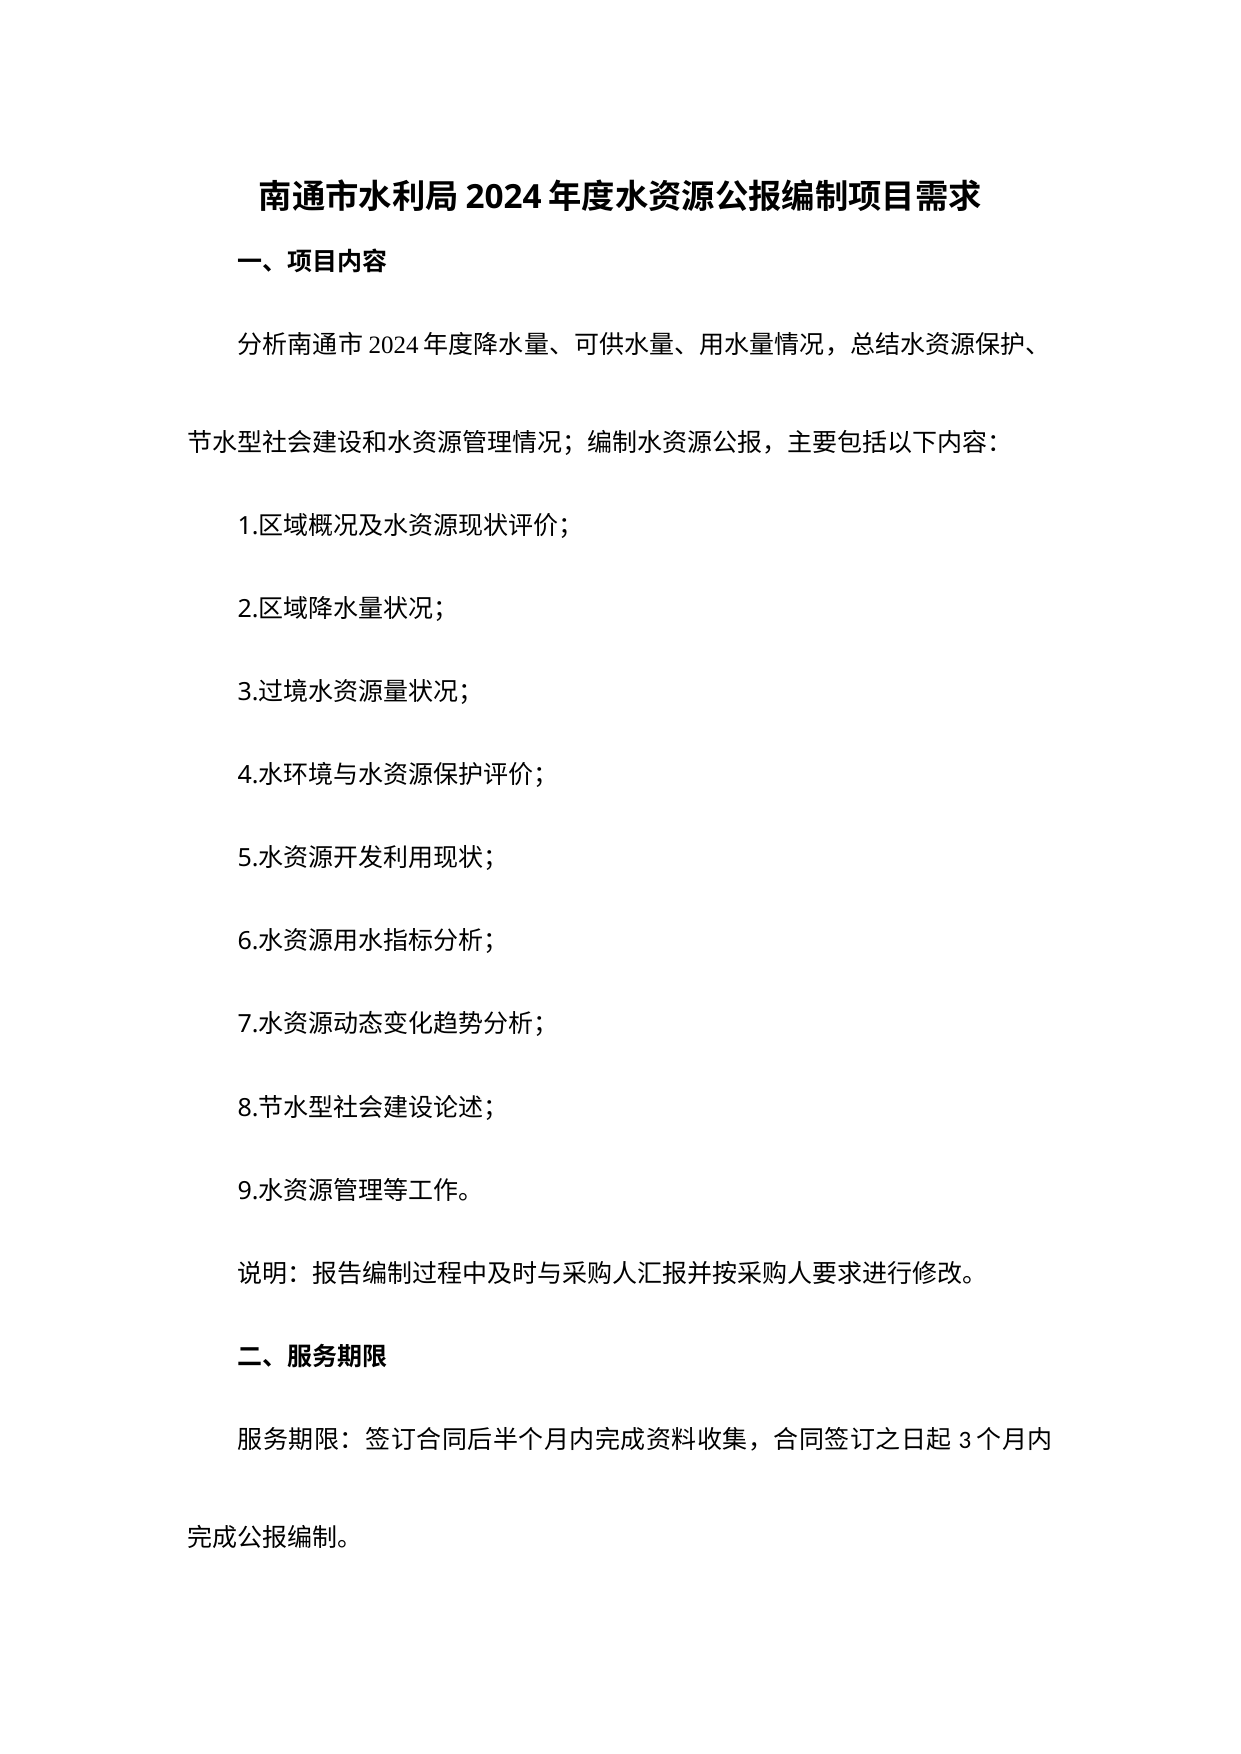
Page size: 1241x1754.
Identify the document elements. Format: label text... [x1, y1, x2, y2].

text 3.过境水资源量状况； [187, 657, 1053, 722]
text 4.水环境与水资源保护评价； [187, 740, 1053, 805]
text 一、项目内容 [187, 227, 1053, 292]
text 8.节水型社会建设论述； [187, 1073, 1053, 1138]
text 5.水资源开发利用现状； [187, 823, 1053, 888]
text 服务期限：签订合同后半个月内完成资料收集，合同签订之日起3个月内完成公报编制。 [187, 1405, 1053, 1568]
text 9.水资源管理等工作。 [187, 1156, 1053, 1221]
text 6.水资源用水指标分析； [187, 906, 1053, 971]
text 2.区域降水量状况； [187, 574, 1053, 639]
text 说明：报告编制过程中及时与采购人汇报并按采购人要求进行修改。 [187, 1239, 1053, 1304]
text 南通市水利局2024年度水资源公报编制项目需求 [187, 162, 1053, 227]
text 分析南通市2024年度降水量、可供水量、用水量情况，总结水资源保护、节水型社会建设和水资源管理情况；编制水资源公报，主要包括以下内容： [187, 310, 1053, 473]
text 1.区域概况及水资源现状评价； [187, 491, 1053, 556]
text 二、服务期限 [187, 1322, 1053, 1387]
text 7.水资源动态变化趋势分析； [187, 989, 1053, 1054]
